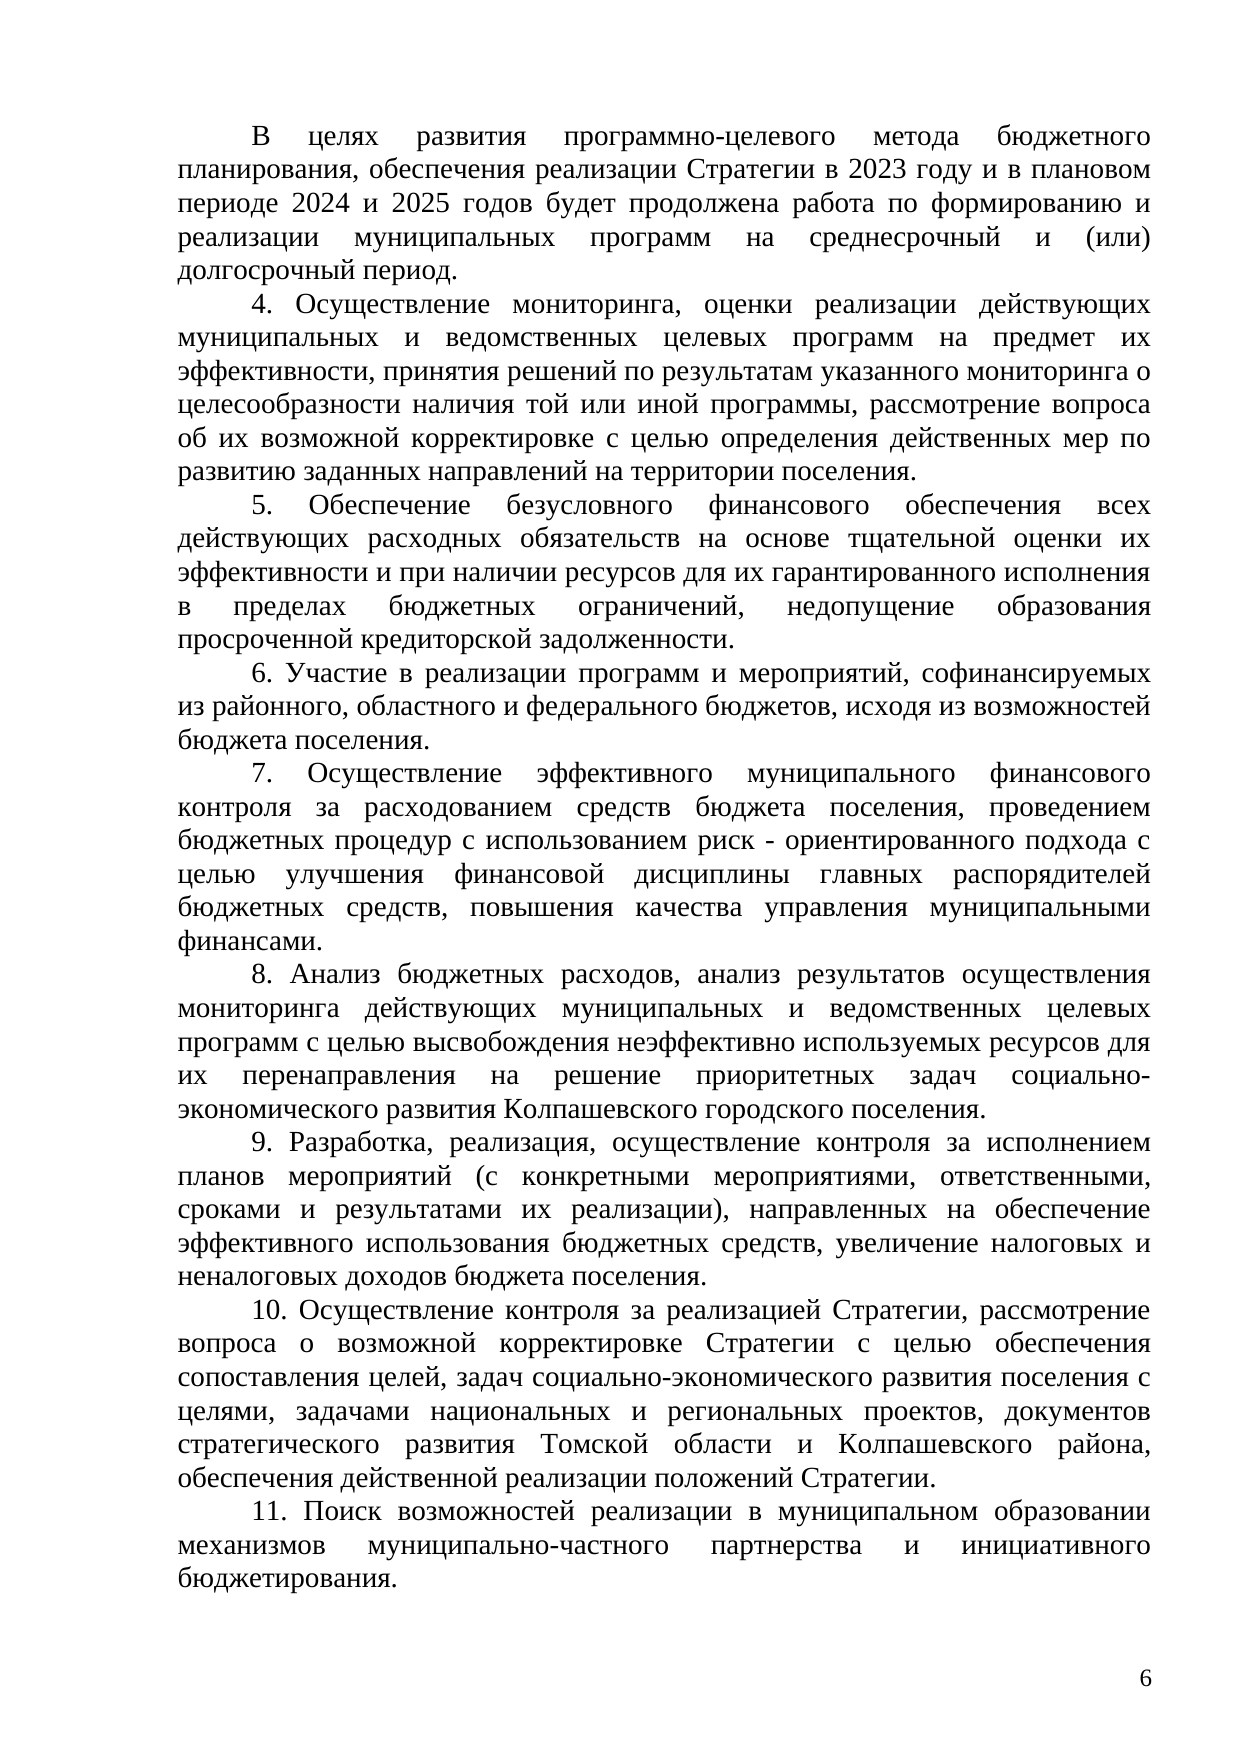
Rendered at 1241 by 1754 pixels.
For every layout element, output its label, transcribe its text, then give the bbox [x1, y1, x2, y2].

text 4. Осуществление мониторинга, оценки реализации действующих муниципальных и ведомственных целевых программ на предмет их эффективности, принятия решений по результатам указанного мониторинга о целесообразности наличия той или иной программы, рассмотрение вопроса об их возможной корректировке с целью определения действенных мер по развитию заданных направлений на территории поселения. [177, 286, 1152, 487]
text 5. Обеспечение безусловного финансового обеспечения всех действующих расходных обязательств на основе тщательной оценки их эффективности и при наличии ресурсов для их гарантированного исполнения в пределах бюджетных ограничений, недопущение образования просроченной кредиторской задолженности. [177, 487, 1152, 655]
text 8. Анализ бюджетных расходов, анализ результатов осуществления мониторинга действующих муниципальных и ведомственных целевых программ с целью высвобождения неэффективно используемых ресурсов для их перенаправления на решение приоритетных задач социально-экономического развития Колпашевского городского поселения. [177, 957, 1152, 1124]
text 9. Разработка, реализация, осуществление контроля за исполнением планов мероприятий (с конкретными мероприятиями, ответственными, сроками и результатами их реализации), направленных на обеспечение эффективного использования бюджетных средств, увеличение налоговых и неналоговых доходов бюджета поселения. [177, 1124, 1152, 1292]
text 10. Осуществление контроля за реализацией Стратегии, рассмотрение вопроса о возможной корректировке Стратегии с целью обеспечения сопоставления целей, задач социально-экономического развития поселения с целями, задачами национальных и региональных проектов, документов стратегического развития Томской области и Колпашевского района, обеспечения действенной реализации положений Стратегии. [177, 1292, 1152, 1493]
text 7. Осуществление эффективного муниципального финансового контроля за расходованием средств бюджета поселения, проведением бюджетных процедур с использованием риск - ориентированного подхода с целью улучшения финансовой дисциплины главных распорядителей бюджетных средств, повышения качества управления муниципальными финансами. [177, 755, 1152, 957]
text 6. Участие в реализации программ и мероприятий, софинансируемых из районного, областного и федерального бюджетов, исходя из возможностей бюджета поселения. [177, 655, 1152, 755]
text В целях развития программно-целевого метода бюджетного планирования, обеспечения реализации Стратегии в 2023 году и в плановом периоде 2024 и 2025 годов будет продолжена работа по формированию и реализации муниципальных программ на среднесрочный и (или) долгосрочный период. [177, 118, 1152, 286]
text 11. Поиск возможностей реализации в муниципальном образовании механизмов муниципально-частного партнерства и инициативного бюджетирования. [177, 1493, 1152, 1594]
